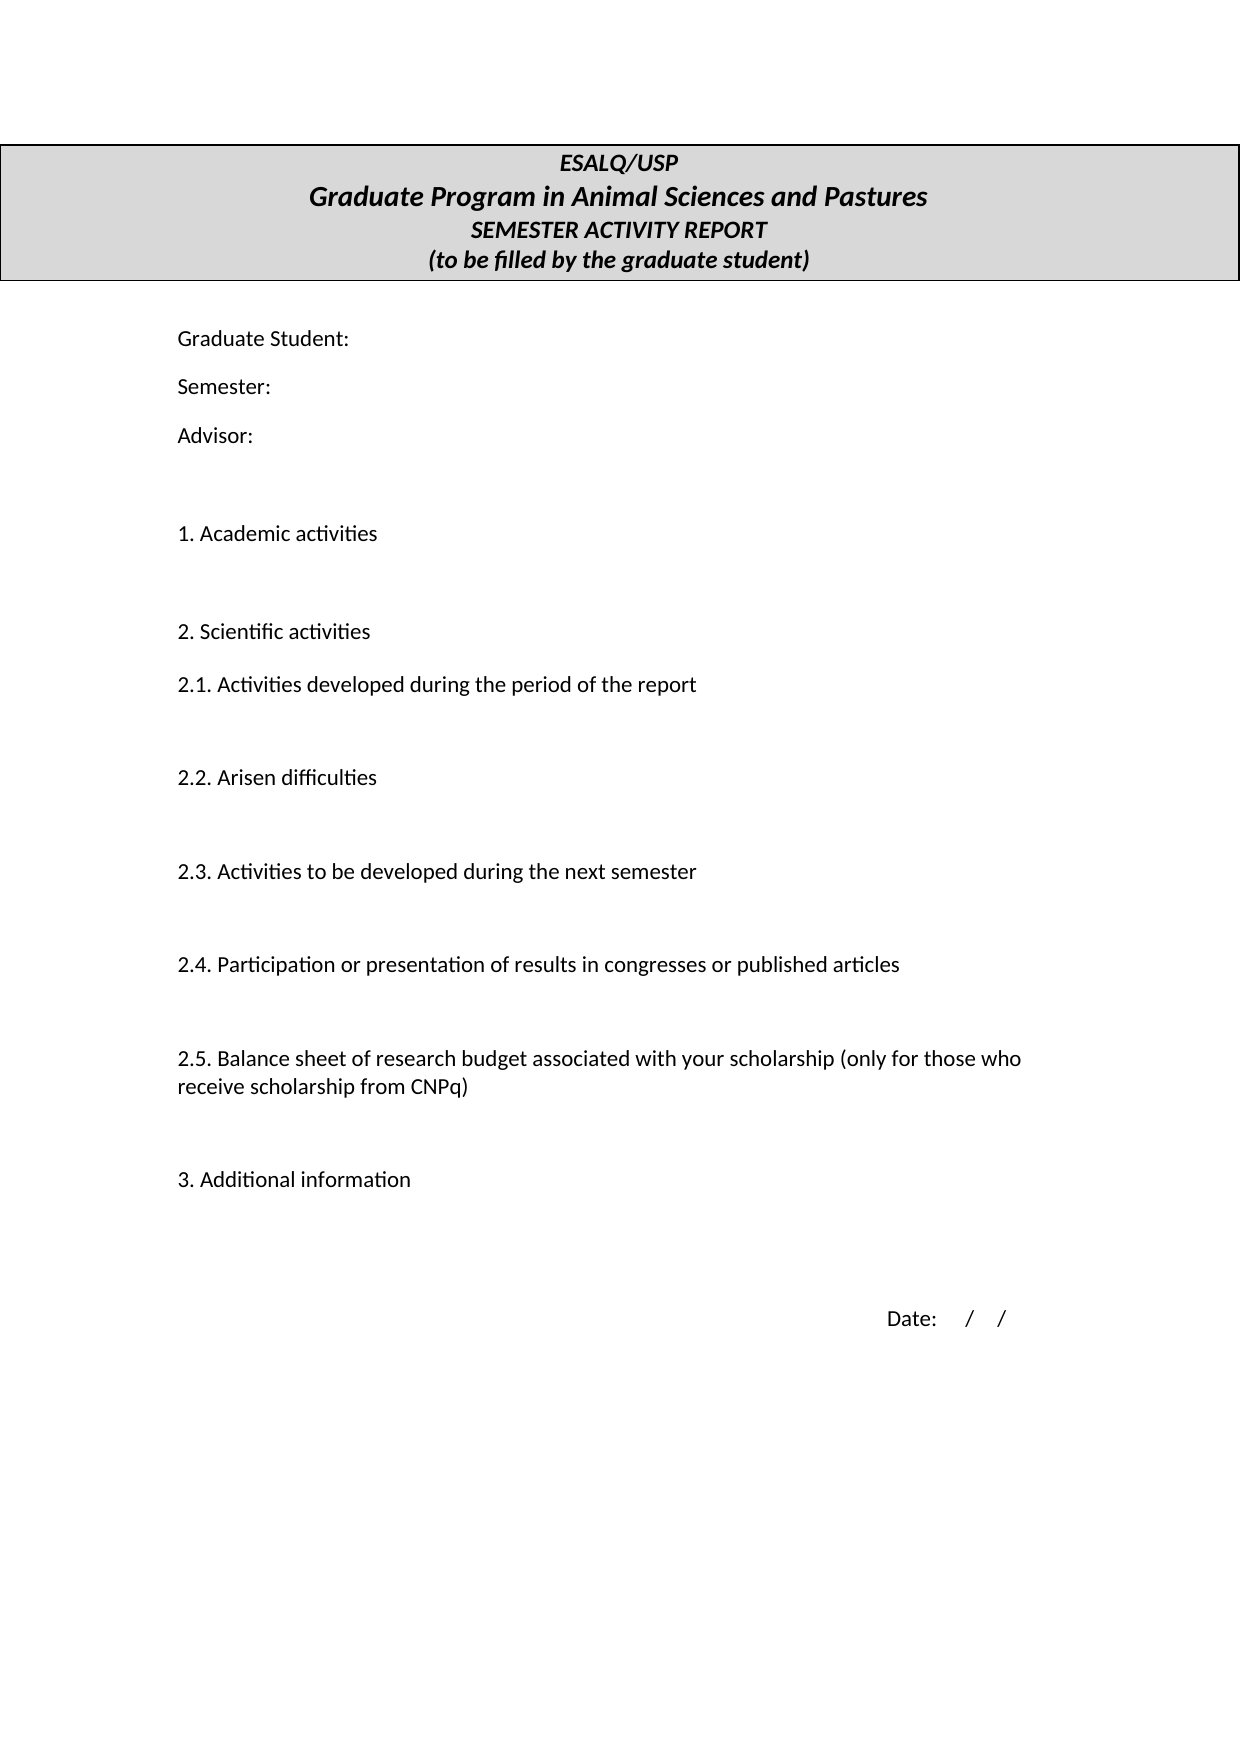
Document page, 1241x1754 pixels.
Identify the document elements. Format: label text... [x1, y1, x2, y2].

text SEMESTER ACTIVITY REPORT [177, 214, 1063, 244]
text (to be filled by the graduate student) [177, 244, 1063, 275]
text 3. Additional information [177, 1166, 1063, 1193]
text 2. Scientific activities [177, 617, 1063, 645]
text Graduate Student: [177, 324, 1063, 352]
text 2.2. Arisen difficulties [177, 763, 1063, 791]
text 2.1. Activities developed during the period of the report [177, 670, 1063, 698]
text 2.5. Balance sheet of research budget associated with your scholarship (only for those who receive scholarship from CNPq) [177, 1044, 1063, 1100]
text 1. Academic activities [177, 519, 1063, 547]
text ESALQ/USP [177, 148, 1063, 178]
text 2.4. Participation or presentation of results in congresses or published articles [177, 950, 1063, 978]
text Date: / / [177, 1304, 1063, 1332]
text Graduate Program in Animal Sciences and Pastures [177, 178, 1063, 214]
text Semester: [177, 372, 1063, 401]
text 2.3. Activities to be developed during the next semester [177, 857, 1063, 885]
text Advisor: [177, 421, 1063, 449]
